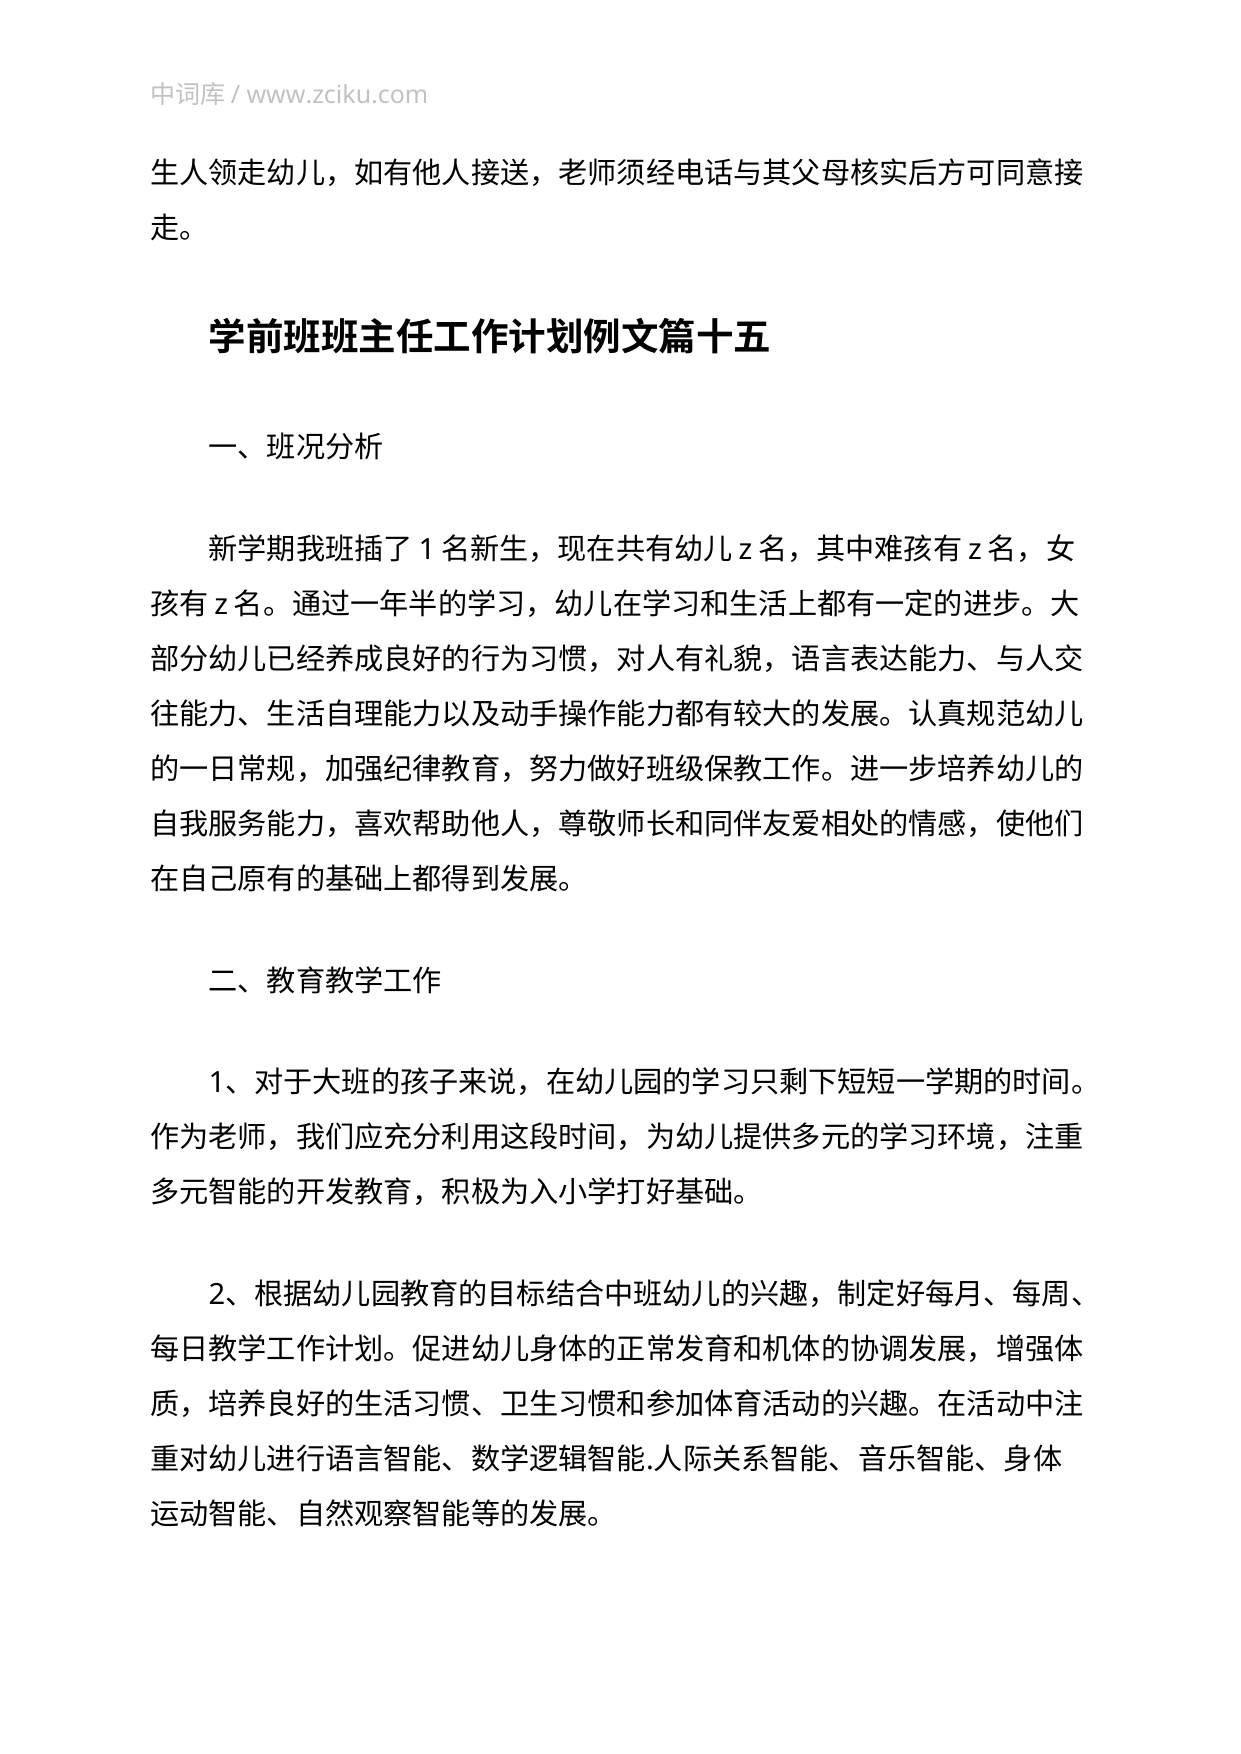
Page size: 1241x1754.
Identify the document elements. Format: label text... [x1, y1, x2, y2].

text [150, 150, 1090, 247]
text 2、根据幼儿园教育的目标结合中班幼儿的兴趣，制定好每月、每周、每日教学工作计划。促进幼儿身体的正常发育和机体的协调发展，增强体质，培养良好的生活习惯、卫生习惯和参加体育活动的兴趣。在活动中注重对幼儿进行语言智能、数学逻辑智能.人际关系智能、音乐智能、身体运动智能、自然观察智能等的发展。 [150, 1271, 1090, 1533]
text 一、班况分析 [150, 424, 1090, 466]
text 1、对于大班的孩子来说，在幼儿园的学习只剩下短短一学期的时间。作为老师，我们应充分利用这段时间，为幼儿提供多元的学习环境，注重多元智能的开发教育，积极为入小学打好基础。 [150, 1059, 1090, 1211]
text 学前班班主任工作计划例文篇十五 [150, 307, 1090, 361]
text 二、教育教学工作 [150, 957, 1090, 999]
text 新学期我班插了1名新生，现在共有幼儿z名，其中难孩有z名，女孩有z名。通过一年半的学习，幼儿在学习和生活上都有一定的进步。大部分幼儿已经养成良好的行为习惯，对人有礼貌，语言表达能力、与人交往能力、生活自理能力以及动手操作能力都有较大的发展。认真规范幼儿的一日常规，加强纪律教育，努力做好班级保教工作。进一步培养幼儿的自我服务能力，喜欢帮助他人，尊敬师长和同伴友爱相处的情感，使他们在自己原有的基础上都得到发展。 [150, 526, 1090, 898]
